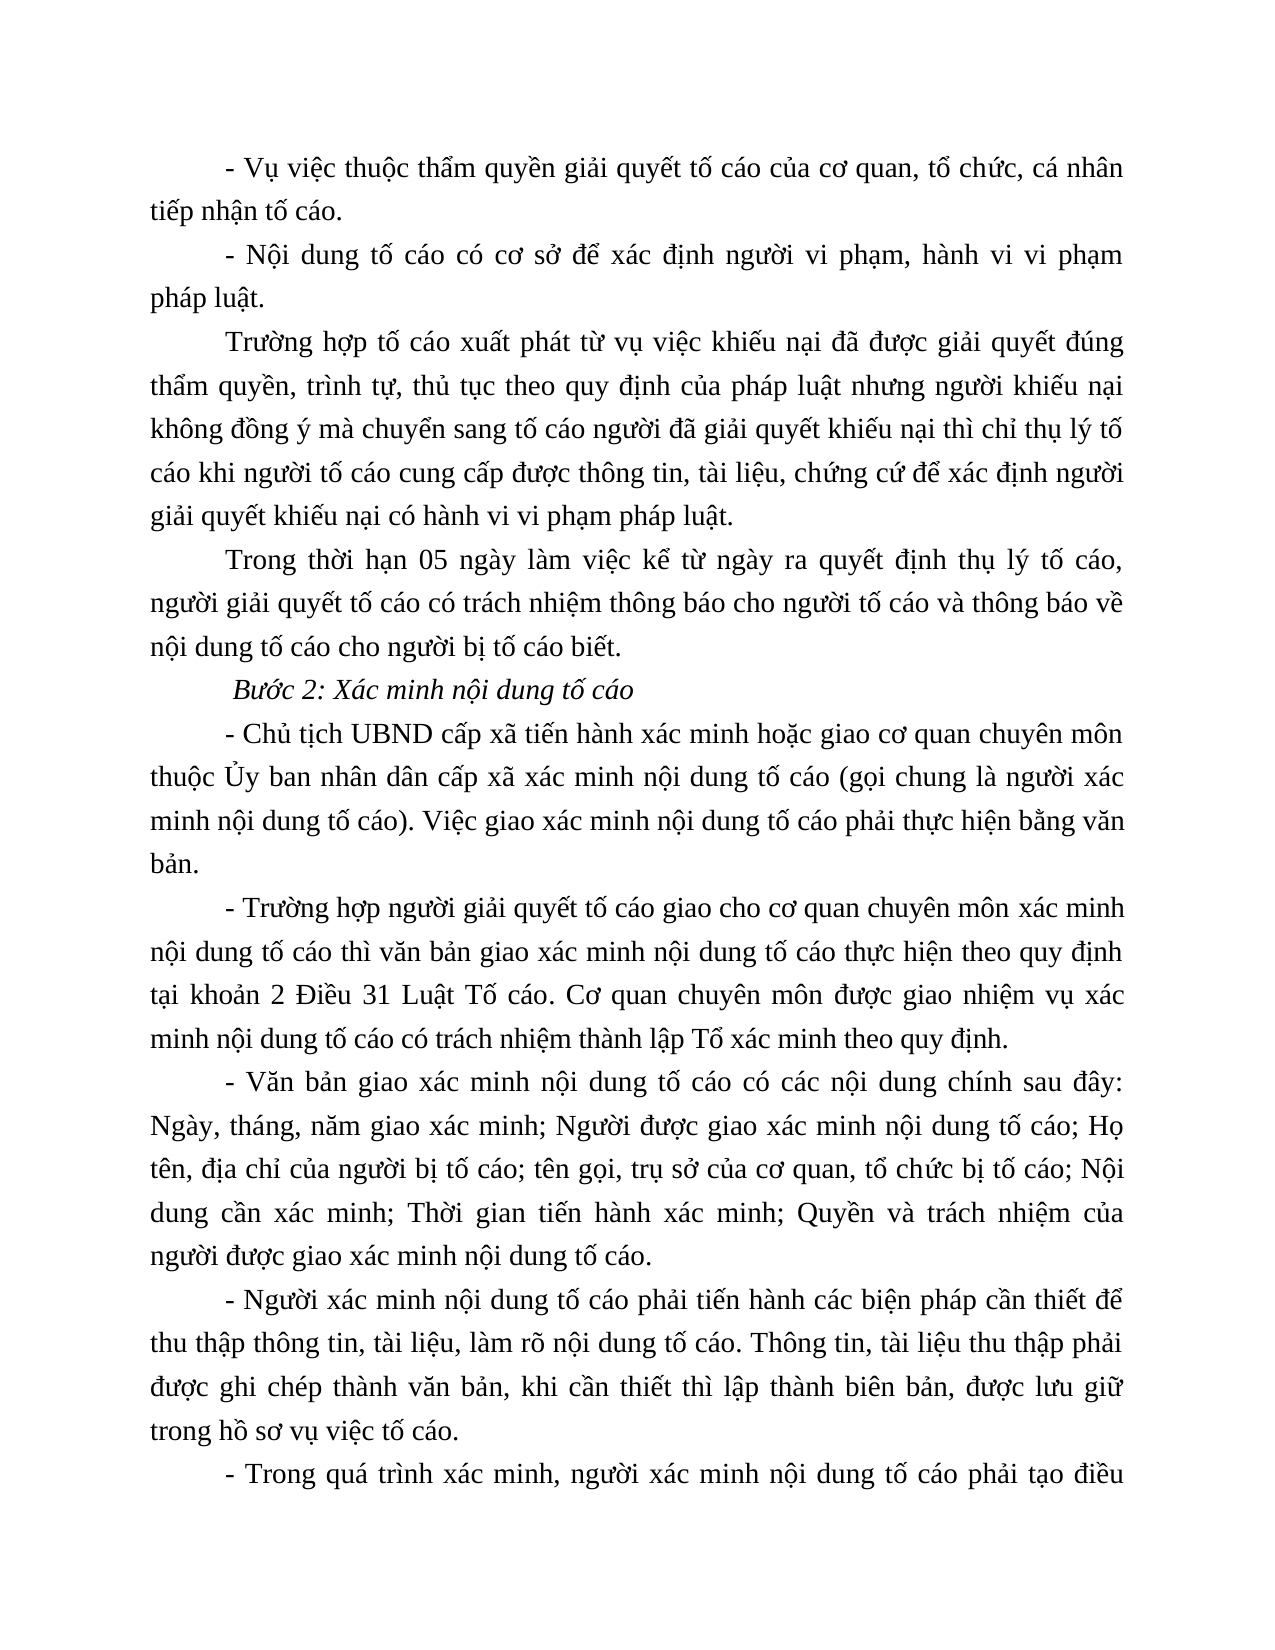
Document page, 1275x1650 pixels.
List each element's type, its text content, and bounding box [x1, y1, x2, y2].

text Bước 2: Xác minh nội dung tố cáo [150, 672, 1125, 706]
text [150, 1456, 1125, 1490]
text Trường hợp tố cáo xuất phát từ vụ việc khiếu nại đã được giải quyết đúng thẩm quyền, trình tự, thủ tục theo quy định của pháp luật nhưng người khiếu nại không đồng ý mà chuyển sang tố cáo người đã giải quyết khiếu nại thì chỉ thụ lý tố cáo khi người tố cáo cung cấp được thông tin, tài liệu, chứng cứ để xác định người giải quyết khiếu nại có hành vi vi phạm pháp luật. [150, 324, 1125, 532]
text - Người xác minh nội dung tố cáo phải tiến hành các biện pháp cần thiết để thu thập thông tin, tài liệu, làm rõ nội dung tố cáo. Thông tin, tài liệu thu thập phải được ghi chép thành văn bản, khi cần thiết thì lập thành biên bản, được lưu giữ trong hồ sơ vụ việc tố cáo. [150, 1282, 1125, 1446]
text - Văn bản giao xác minh nội dung tố cáo có các nội dung chính sau đây: Ngày, tháng, năm giao xác minh; Người được giao xác minh nội dung tố cáo; Họ tên, địa chỉ của người bị tố cáo; tên gọi, trụ sở của cơ quan, tổ chức bị tố cáo; Nội dung cần xác minh; Thời gian tiến hành xác minh; Quyền và trách nhiệm của người được giao xác minh nội dung tố cáo. [150, 1064, 1125, 1272]
text Trong thời hạn 05 ngày làm việc kể từ ngày ra quyết định thụ lý tố cáo, người giải quyết tố cáo có trách nhiệm thông báo cho người tố cáo và thông báo về nội dung tố cáo cho người bị tố cáo biết. [150, 542, 1125, 662]
text - Chủ tịch UBND cấp xã tiến hành xác minh hoặc giao cơ quan chuyên môn thuộc Ủy ban nhân dân cấp xã xác minh nội dung tố cáo (gọi chung là người xác minh nội dung tố cáo). Việc giao xác minh nội dung tố cáo phải thực hiện bằng văn bản. [150, 716, 1125, 880]
text - Nội dung tố cáo có cơ sở để xác định người vi phạm, hành vi vi phạm pháp luật. [150, 237, 1125, 314]
text - Vụ việc thuộc thẩm quyền giải quyết tố cáo của cơ quan, tổ chức, cá nhân tiếp nhận tố cáo. [150, 150, 1125, 227]
text - Trường hợp người giải quyết tố cáo giao cho cơ quan chuyên môn xác minh nội dung tố cáo thì văn bản giao xác minh nội dung tố cáo thực hiện theo quy định tại khoản 2 Điều 31 Luật Tố cáo. Cơ quan chuyên môn được giao nhiệm vụ xác minh nội dung tố cáo có trách nhiệm thành lập Tổ xác minh theo quy định. [150, 890, 1125, 1054]
